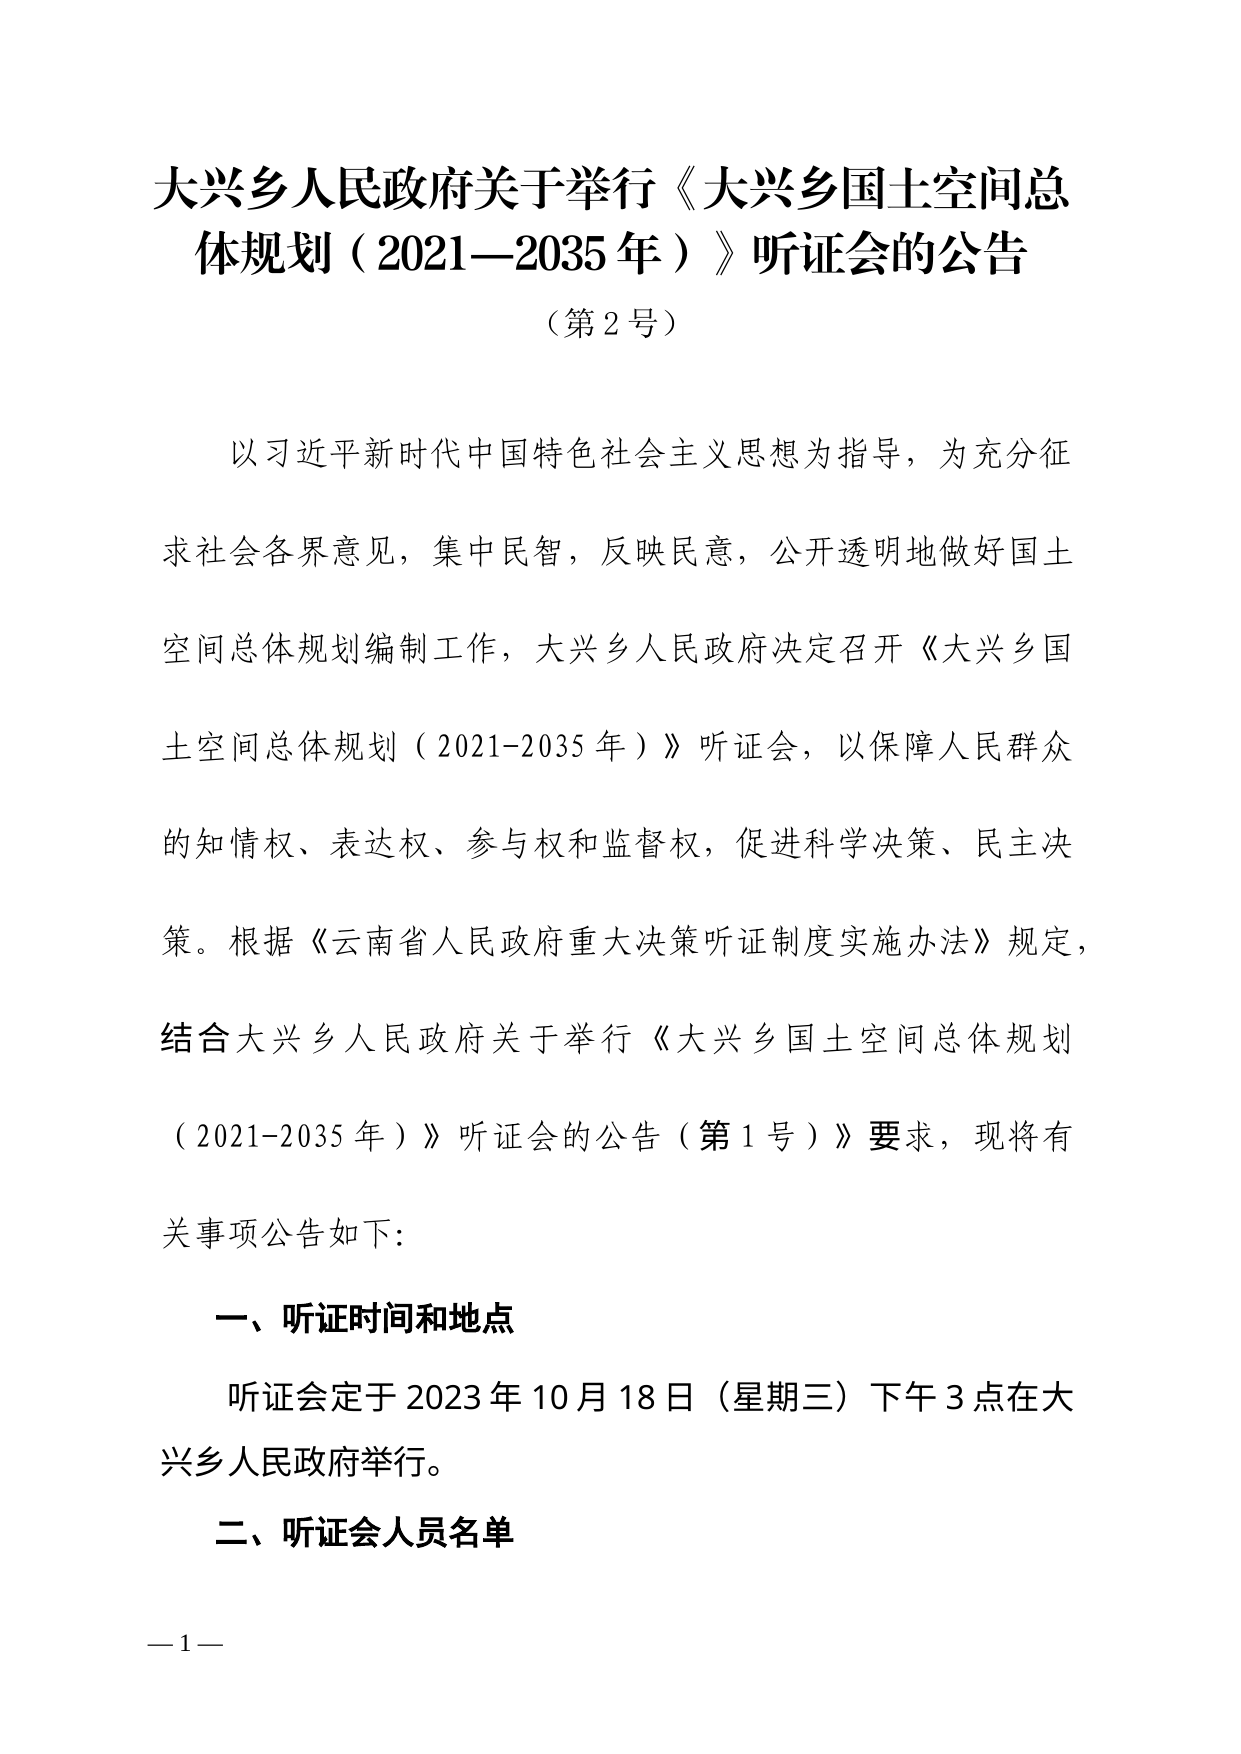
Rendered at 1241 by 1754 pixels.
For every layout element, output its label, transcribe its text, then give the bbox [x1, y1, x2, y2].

text 听证会定于2023年10月18日（星期三）下午3点在大兴乡人民政府举行。 [160, 1367, 1075, 1497]
text 以习近平新时代中国特色社会主义思想为指导，为充分征求社会各界意见，集中民智，反映民意，公开透明地做好国土空间总体规划编制工作，大兴乡人民政府决定召开《大兴乡国土空间总体规划（2021-2035年）》听证会，以保障人民群众的知情权、表达权、参与权和监督权，促进科学决策、民主决策。根据《云南省人民政府重大决策听证制度实施办法》规定，结合大兴乡人民政府关于举行《大兴乡国土空间总体规划（2021-2035年）》听证会的公告（第1号）》要求，现将有关事项公告如下： [160, 419, 1075, 1264]
text （第2号） [148, 289, 1075, 354]
text 二、听证会人员名单 [148, 1497, 1075, 1562]
text 大兴乡人民政府关于举行《大兴乡国土空间总体规划（2021—2035年）》听证会的公告 [148, 159, 1075, 289]
text 一、听证时间和地点 [148, 1283, 1075, 1348]
